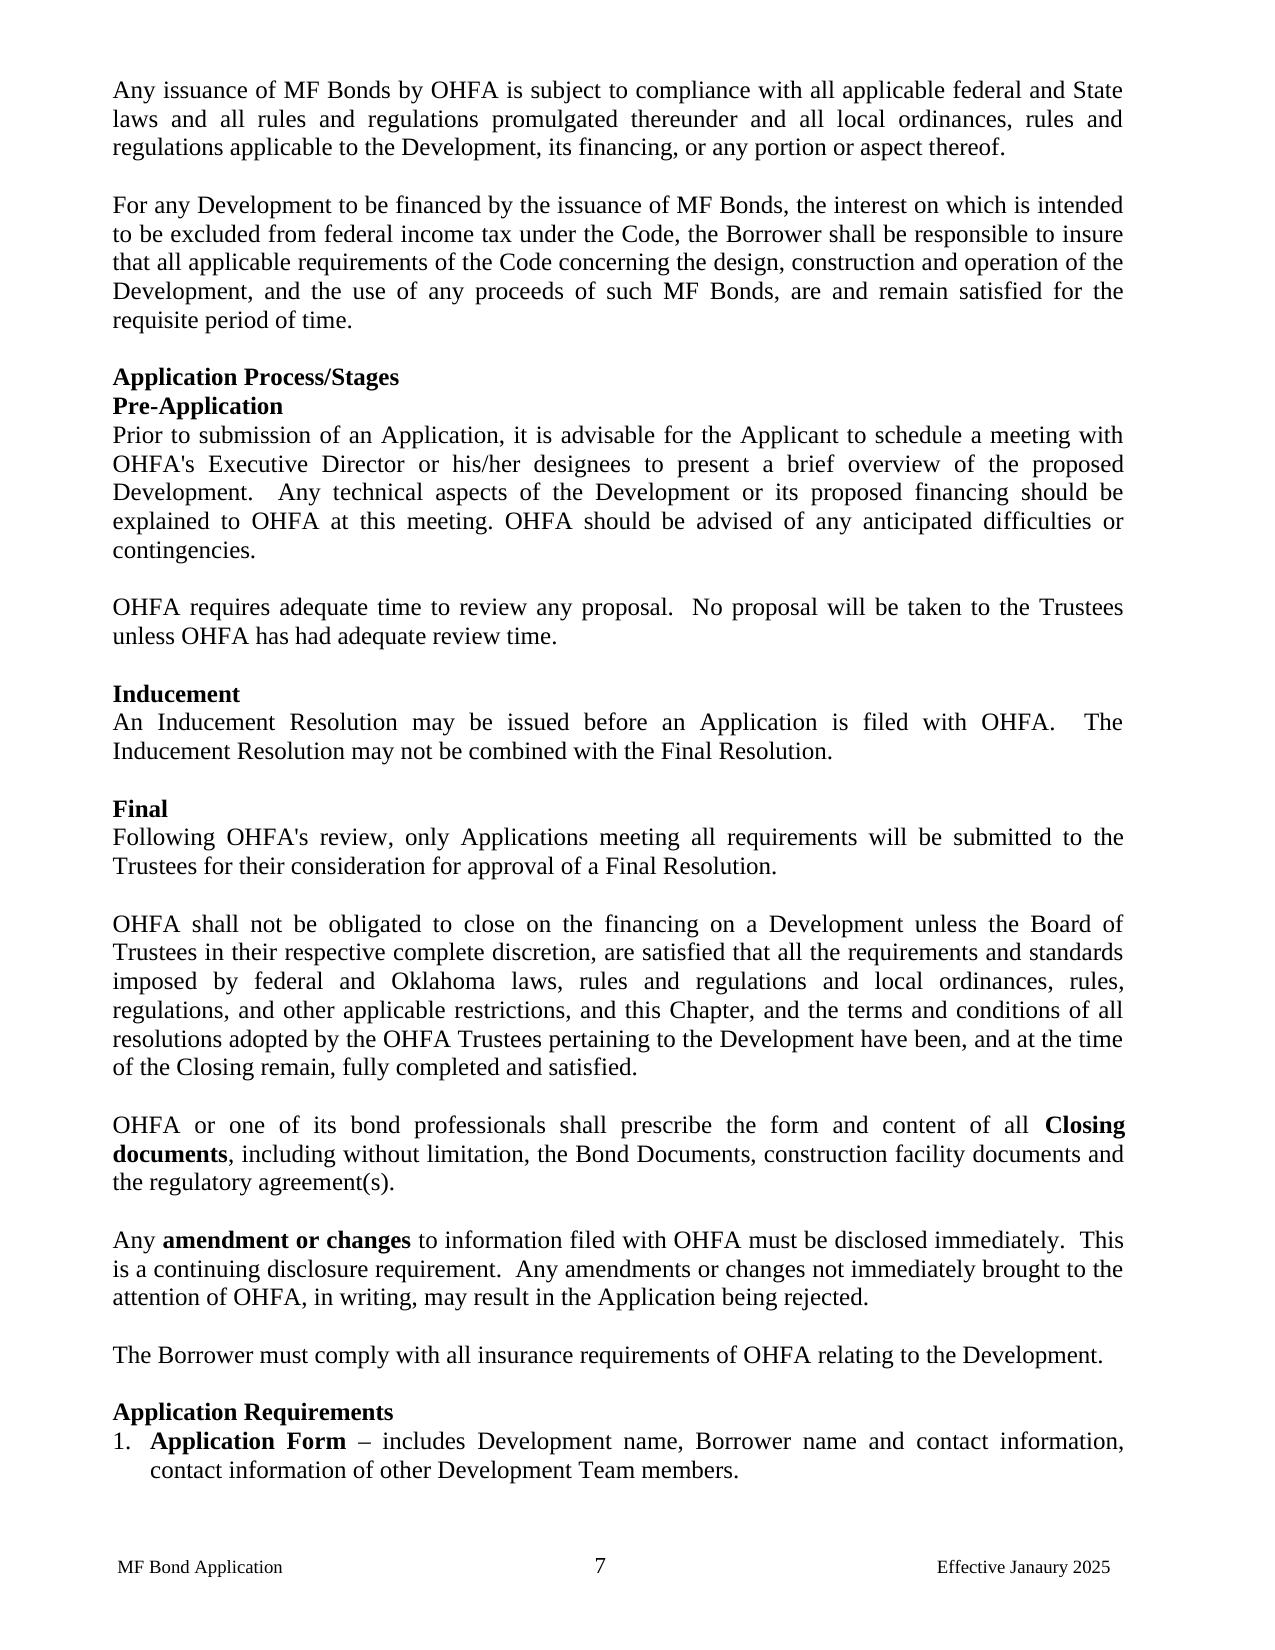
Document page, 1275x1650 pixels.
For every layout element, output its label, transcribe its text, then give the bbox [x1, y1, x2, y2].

text The Borrower must comply with all insurance requirements of OHFA relating to the Development. [112, 1340, 1125, 1369]
text Following OHFA's review, only Applications meeting all requirements will be submitted to the Trustees for their consideration for approval of a Final Resolution. [112, 822, 1125, 880]
text OHFA or one of its bond professionals shall prescribe the form and content of all Closing documents, including without limitation, the Bond Documents, construction facility documents and the regulatory agreement(s). [112, 1110, 1125, 1196]
text Any issuance of MF Bonds by OHFA is subject to compliance with all applicable federal and State laws and all rules and regulations promulgated thereunder and all local ordinances, rules and regulations applicable to the Development, its financing, or any portion or aspect thereof. [112, 75, 1125, 161]
subtitle Final [112, 794, 1125, 822]
subtitle Pre-Application [112, 391, 1125, 420]
subtitle Application Requirements [112, 1397, 1125, 1426]
text Any amendment or changes to information filed with OHFA must be disclosed immediately. This is a continuing disclosure requirement. Any amendments or changes not immediately brought to the attention of OHFA, in writing, may result in the Application being rejected. [112, 1225, 1125, 1311]
text OHFA shall not be obligated to close on the financing on a Development unless the Board of Trustees in their respective complete discretion, are satisfied that all the requirements and standards imposed by federal and Oklahoma laws, rules and regulations and local ordinances, rules, regulations, and other applicable restrictions, and this Chapter, and the terms and conditions of all resolutions adopted by the OHFA Trustees pertaining to the Development have been, and at the time of the Closing remain, fully completed and satisfied. [112, 909, 1125, 1081]
subtitle Inducement [112, 679, 1125, 707]
list Application Form – includes Development name, Borrower name and contact information, contact information of other Development Team members. [112, 1426, 1125, 1484]
text For any Development to be financed by the issuance of MF Bonds, the interest on which is intended to be excluded from federal income tax under the Code, the Borrower shall be responsible to insure that all applicable requirements of the Code concerning the design, construction and operation of the Development, and the use of any proceeds of such MF Bonds, are and remain satisfied for the requisite period of time. [112, 190, 1125, 334]
subtitle Application Process/Stages [112, 362, 1125, 391]
text An Inducement Resolution may be issued before an Application is filed with OHFA. The Inducement Resolution may not be combined with the Final Resolution. [112, 707, 1125, 765]
text Prior to submission of an Application, it is advisable for the Applicant to schedule a meeting with OHFA's Executive Director or his/her designees to present a brief overview of the proposed Development. Any technical aspects of the Development or its proposed financing should be explained to OHFA at this meeting. OHFA should be advised of any anticipated difficulties or contingencies. [112, 420, 1125, 564]
text OHFA requires adequate time to review any proposal. No proposal will be taken to the Trustees unless OHFA has had adequate review time. [112, 592, 1125, 650]
